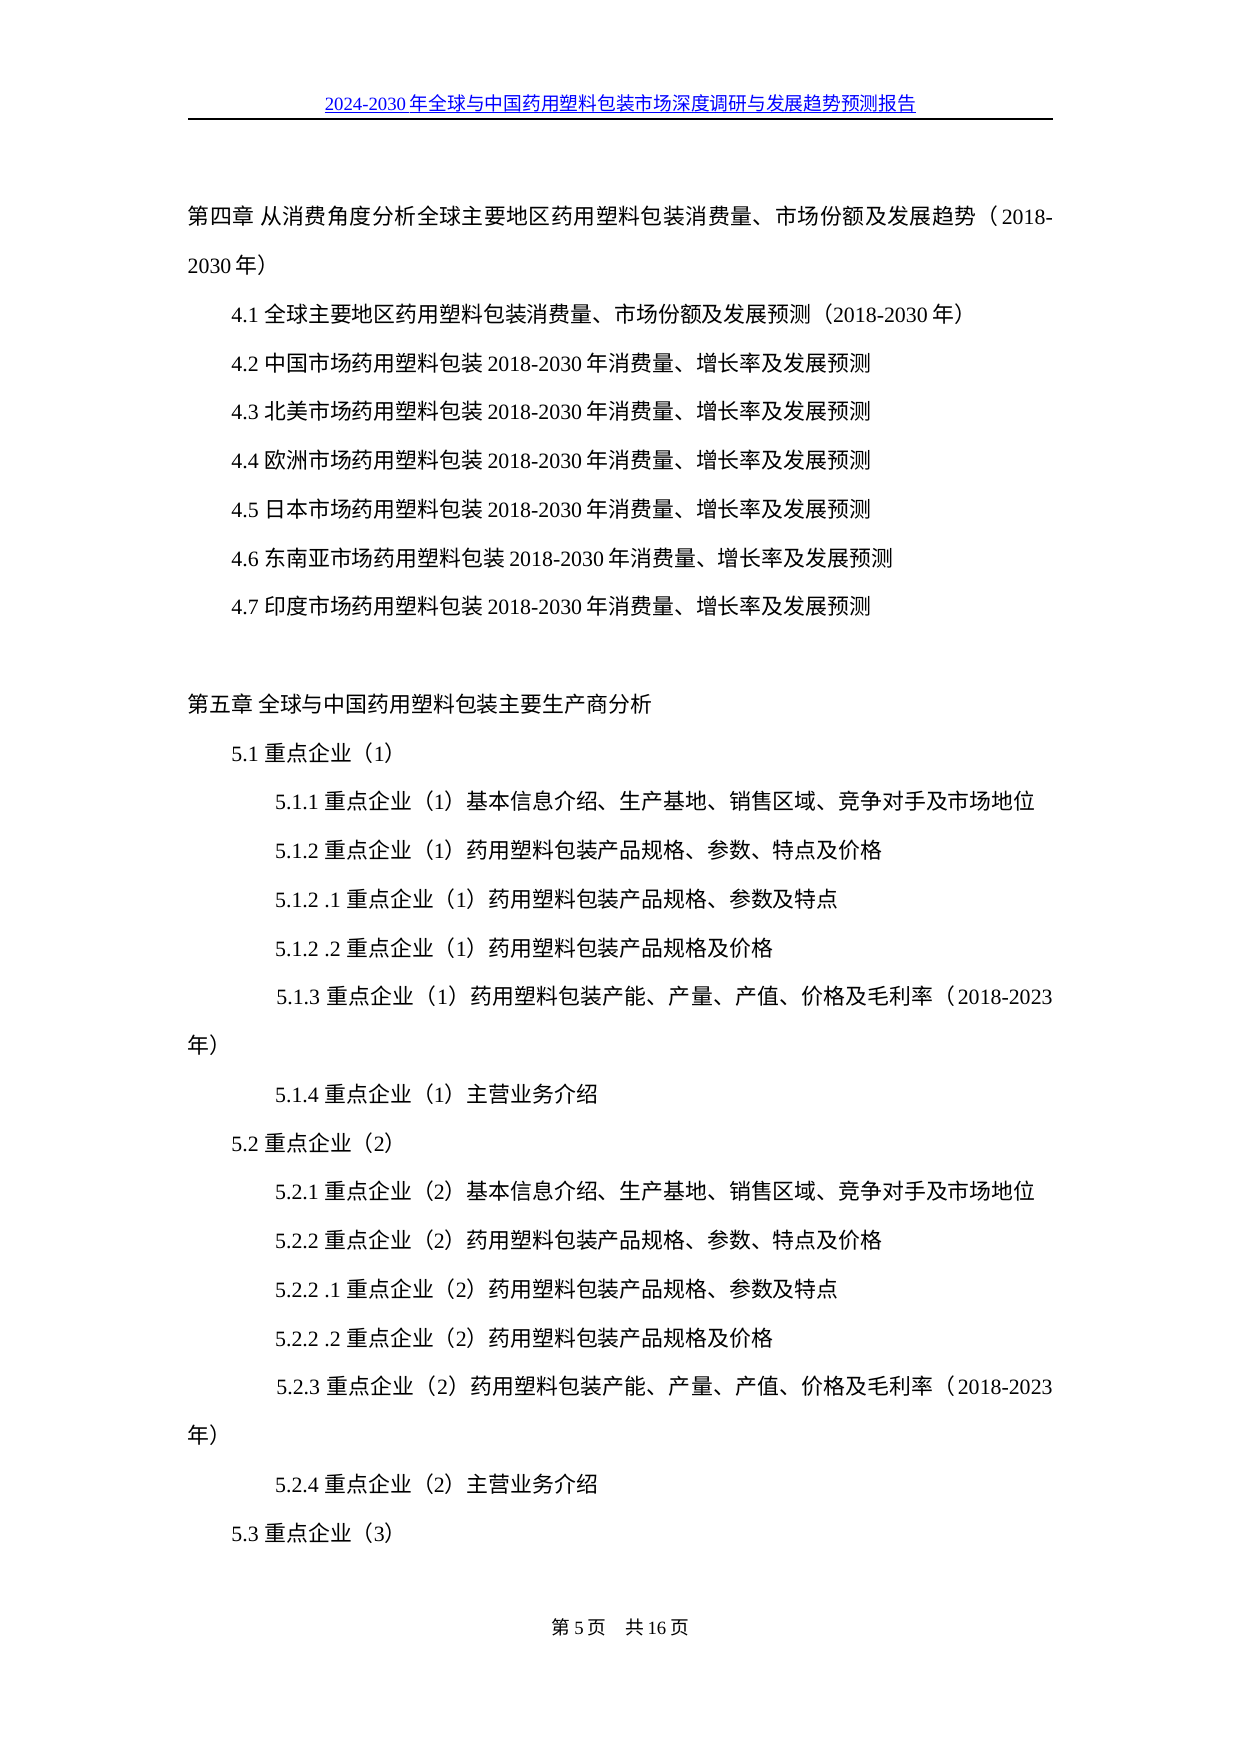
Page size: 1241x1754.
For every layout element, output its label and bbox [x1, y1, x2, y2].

text [187, 150, 1053, 1548]
